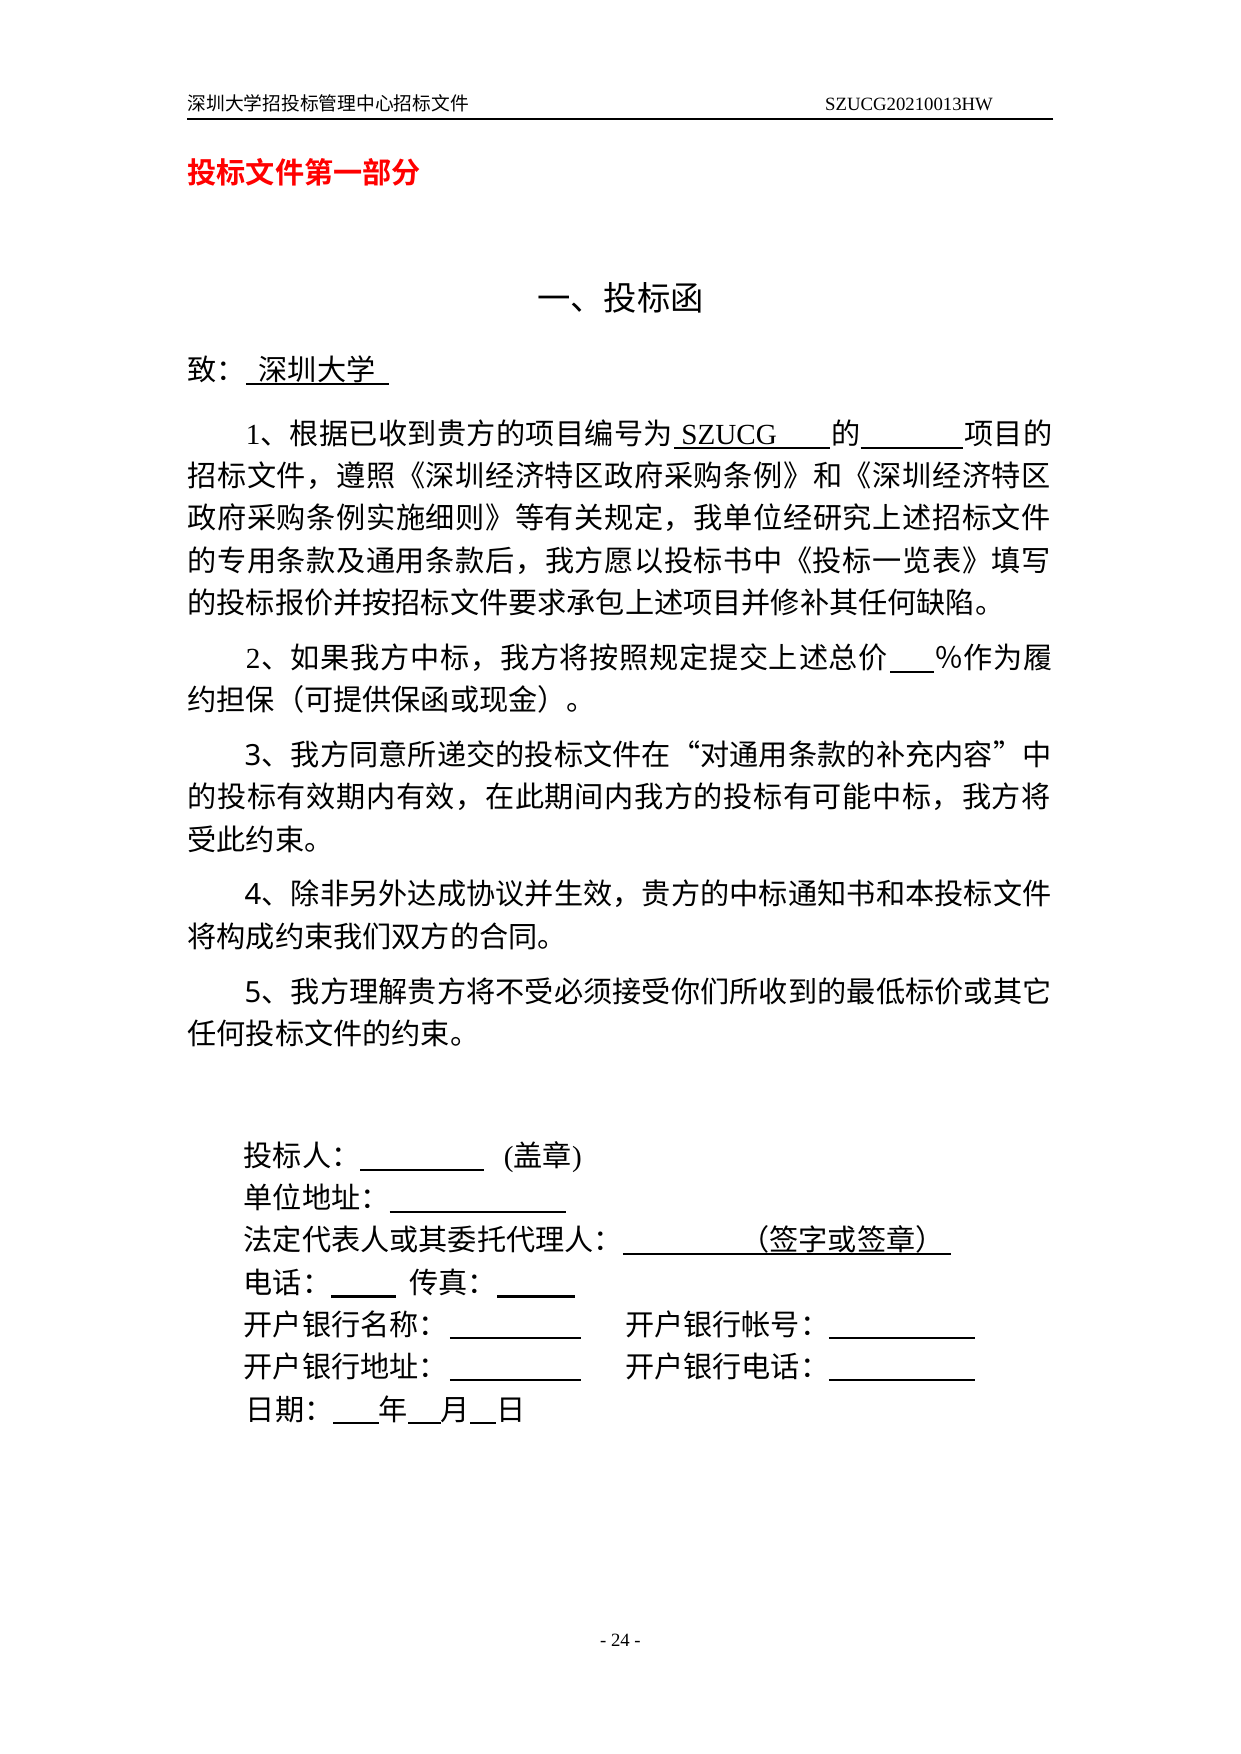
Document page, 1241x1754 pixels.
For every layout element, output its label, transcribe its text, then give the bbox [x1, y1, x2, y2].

text 电话： 传真： [243, 1259, 1053, 1302]
text 单位地址： [243, 1175, 1053, 1217]
text 日期： 年 月 日 [187, 1386, 1053, 1428]
text 5、我方理解贵方将不受必须接受你们所收到的最低标价或其它任何投标文件的约束。 [187, 968, 1053, 1053]
subtitle 投标文件第一部分 [187, 150, 1053, 192]
text 3、我方同意所递交的投标文件在“对通用条款的补充内容”中的投标有效期内有效，在此期间内我方的投标有可能中标，我方将受此约束。 [187, 731, 1053, 858]
text 致： 深圳大学 [187, 347, 1053, 389]
text 开户银行名称： 开户银行帐号： [243, 1302, 1053, 1344]
text 法定代表人或其委托代理人： （签字或签章） [243, 1217, 1053, 1259]
text 开户银行地址： 开户银行电话： [243, 1344, 1053, 1386]
text 4、除非另外达成协议并生效，贵方的中标通知书和本投标文件将构成约束我们双方的合同。 [187, 871, 1053, 956]
subtitle 一、投标函 [187, 272, 1053, 320]
text 2、如果我方中标，我方将按照规定提交上述总价 ％作为履约担保（可提供保函或现金）。 [187, 634, 1053, 719]
text 投标人： (盖章) [243, 1132, 1053, 1175]
text 1、根据已收到贵方的项目编号为 SZUCG 的 项目的招标文件，遵照《深圳经济特区政府采购条例》和《深圳经济特区政府采购条例实施细则》等有关规定，我单位经研究上述招标文件的专用条款及通用条款后，我方愿以投标书中《投标一览表》填写的投标报价并按招标文件要求承包上述项目并修补其任何缺陷。 [187, 410, 1053, 622]
